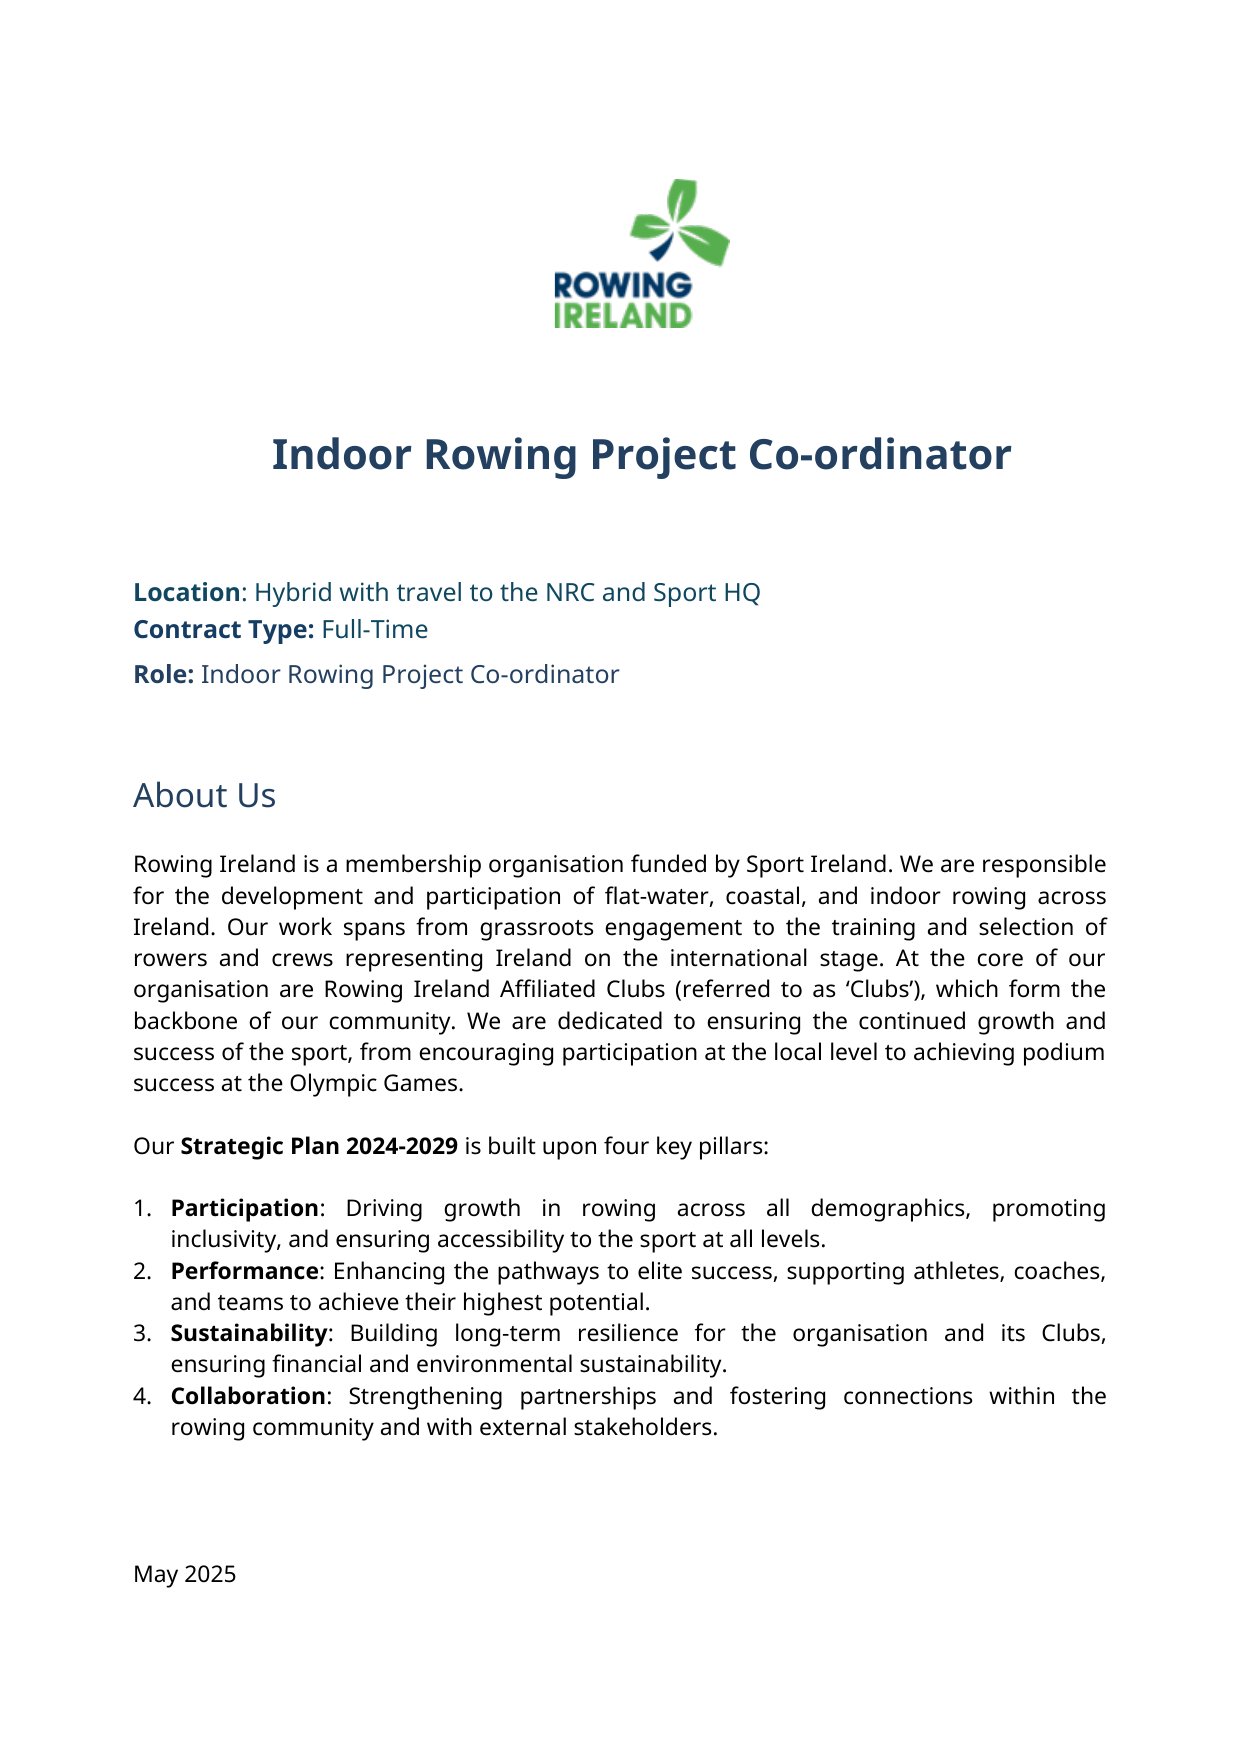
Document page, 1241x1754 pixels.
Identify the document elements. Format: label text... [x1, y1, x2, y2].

list Participation: Driving growth in rowing across all demographics, promoting inclusivity, and ensuring accessibility to the sport at all levels. [133, 1192, 1107, 1255]
text Role: Indoor Rowing Project Co-ordinator [133, 657, 1107, 691]
subtitle Location: Hybrid with travel to the NRC and Sport HQ [133, 575, 1107, 609]
text About Us [133, 772, 1107, 817]
text Rowing Ireland is a membership organisation funded by Sport Ireland. We are responsible for the development and participation of flat-water, coastal, and indoor rowing across Ireland. Our work spans from grassroots engagement to the training and selection of rowers and crews representing Ireland on the international stage. At the core of our organisation are Rowing Ireland Affiliated Clubs (referred to as ‘Clubs’), which form the backbone of our community. We are dedicated to ensuring the continued growth and success of the sport, from encouraging participation at the local level to achieving podium success at the Olympic Games. [133, 848, 1107, 1098]
list Performance: Enhancing the pathways to elite success, supporting athletes, coaches, and teams to achieve their highest potential. [133, 1255, 1107, 1317]
text Indoor Rowing Project Co-ordinator [177, 424, 1107, 481]
subtitle Contract Type: Full-Time [133, 612, 1107, 646]
list Sustainability: Building long-term resilience for the organisation and its Clubs, ensuring financial and environmental sustainability. [133, 1317, 1107, 1380]
text Our Strategic Plan 2024-2029 is built upon four key pillars: [133, 1130, 1107, 1161]
list Collaboration: Strengthening partnerships and fostering connections within the rowing community and with external stakeholders. [133, 1380, 1107, 1442]
